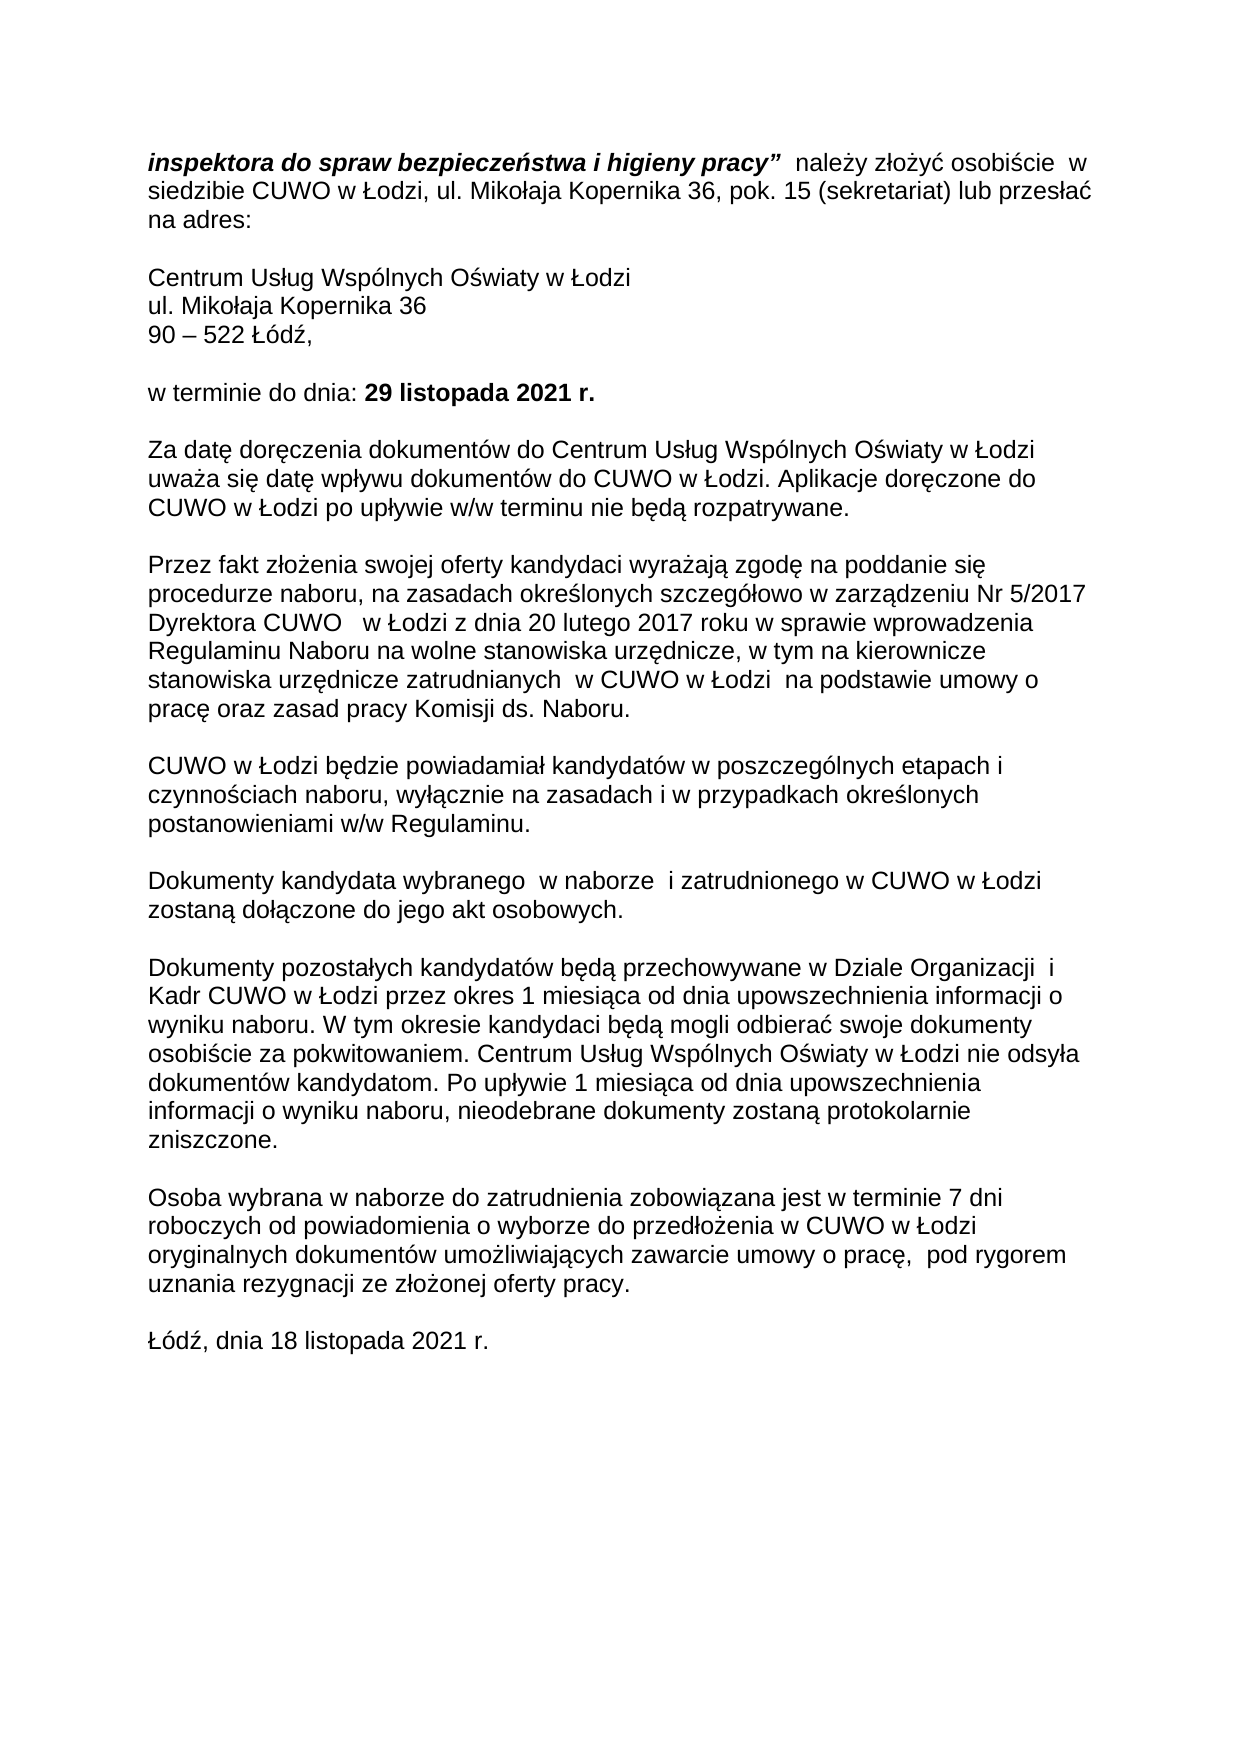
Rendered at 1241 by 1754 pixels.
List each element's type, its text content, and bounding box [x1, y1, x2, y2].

text Dokumenty pozostałych kandydatów będą przechowywane w Dziale Organizacji i Kadr CUWO w Łodzi przez okres 1 miesiąca od dnia upowszechnienia informacji o wyniku naboru. W tym okresie kandydaci będą mogli odbierać swoje dokumenty osobiście za pokwitowaniem. Centrum Usług Wspólnych Oświaty w Łodzi nie odsyła dokumentów kandydatom. Po upływie 1 miesiąca od dnia upowszechnienia informacji o wyniku naboru, nieodebrane dokumenty zostaną protokolarnie zniszczone. [148, 953, 1093, 1154]
text w terminie do dnia: 29 listopada 2021 r. [148, 378, 1093, 406]
text Osoba wybrana w naborze do zatrudnienia zobowiązana jest w terminie 7 dni roboczych od powiadomienia o wyborze do przedłożenia w CUWO w Łodzi oryginalnych dokumentów umożliwiających zawarcie umowy o pracę, pod rygorem uznania rezygnacji ze złożonej oferty pracy. [148, 1183, 1093, 1298]
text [148, 148, 1093, 234]
text Przez fakt złożenia swojej oferty kandydaci wyrażają zgodę na poddanie się procedurze naboru, na zasadach określonych szczegółowo w zarządzeniu Nr 5/2017 Dyrektora CUWO w Łodzi z dnia 20 lutego 2017 roku w sprawie wprowadzenia Regulaminu Naboru na wolne stanowiska urzędnicze, w tym na kierownicze stanowiska urzędnicze zatrudnianych w CUWO w Łodzi na podstawie umowy o pracę oraz zasad pracy Komisji ds. Naboru. [148, 550, 1093, 723]
text 90 – 522 Łódź, [148, 320, 1093, 349]
text Dokumenty kandydata wybranego w naborze i zatrudnionego w CUWO w Łodzi zostaną dołączone do jego akt osobowych. [148, 866, 1093, 924]
text Łódź, dnia 18 listopada 2021 r. [148, 1326, 1093, 1355]
text Centrum Usług Wspólnych Oświaty w Łodzi [148, 263, 1093, 291]
text Za datę doręczenia dokumentów do Centrum Usług Wspólnych Oświaty w Łodzi uważa się datę wpływu dokumentów do CUWO w Łodzi. Aplikacje doręczone do CUWO w Łodzi po upływie w/w terminu nie będą rozpatrywane. [148, 435, 1093, 521]
text CUWO w Łodzi będzie powiadamiał kandydatów w poszczególnych etapach i czynnościach naboru, wyłącznie na zasadach i w przypadkach określonych postanowieniami w/w Regulaminu. [148, 751, 1093, 838]
text ul. Mikołaja Kopernika 36 [148, 291, 1093, 320]
